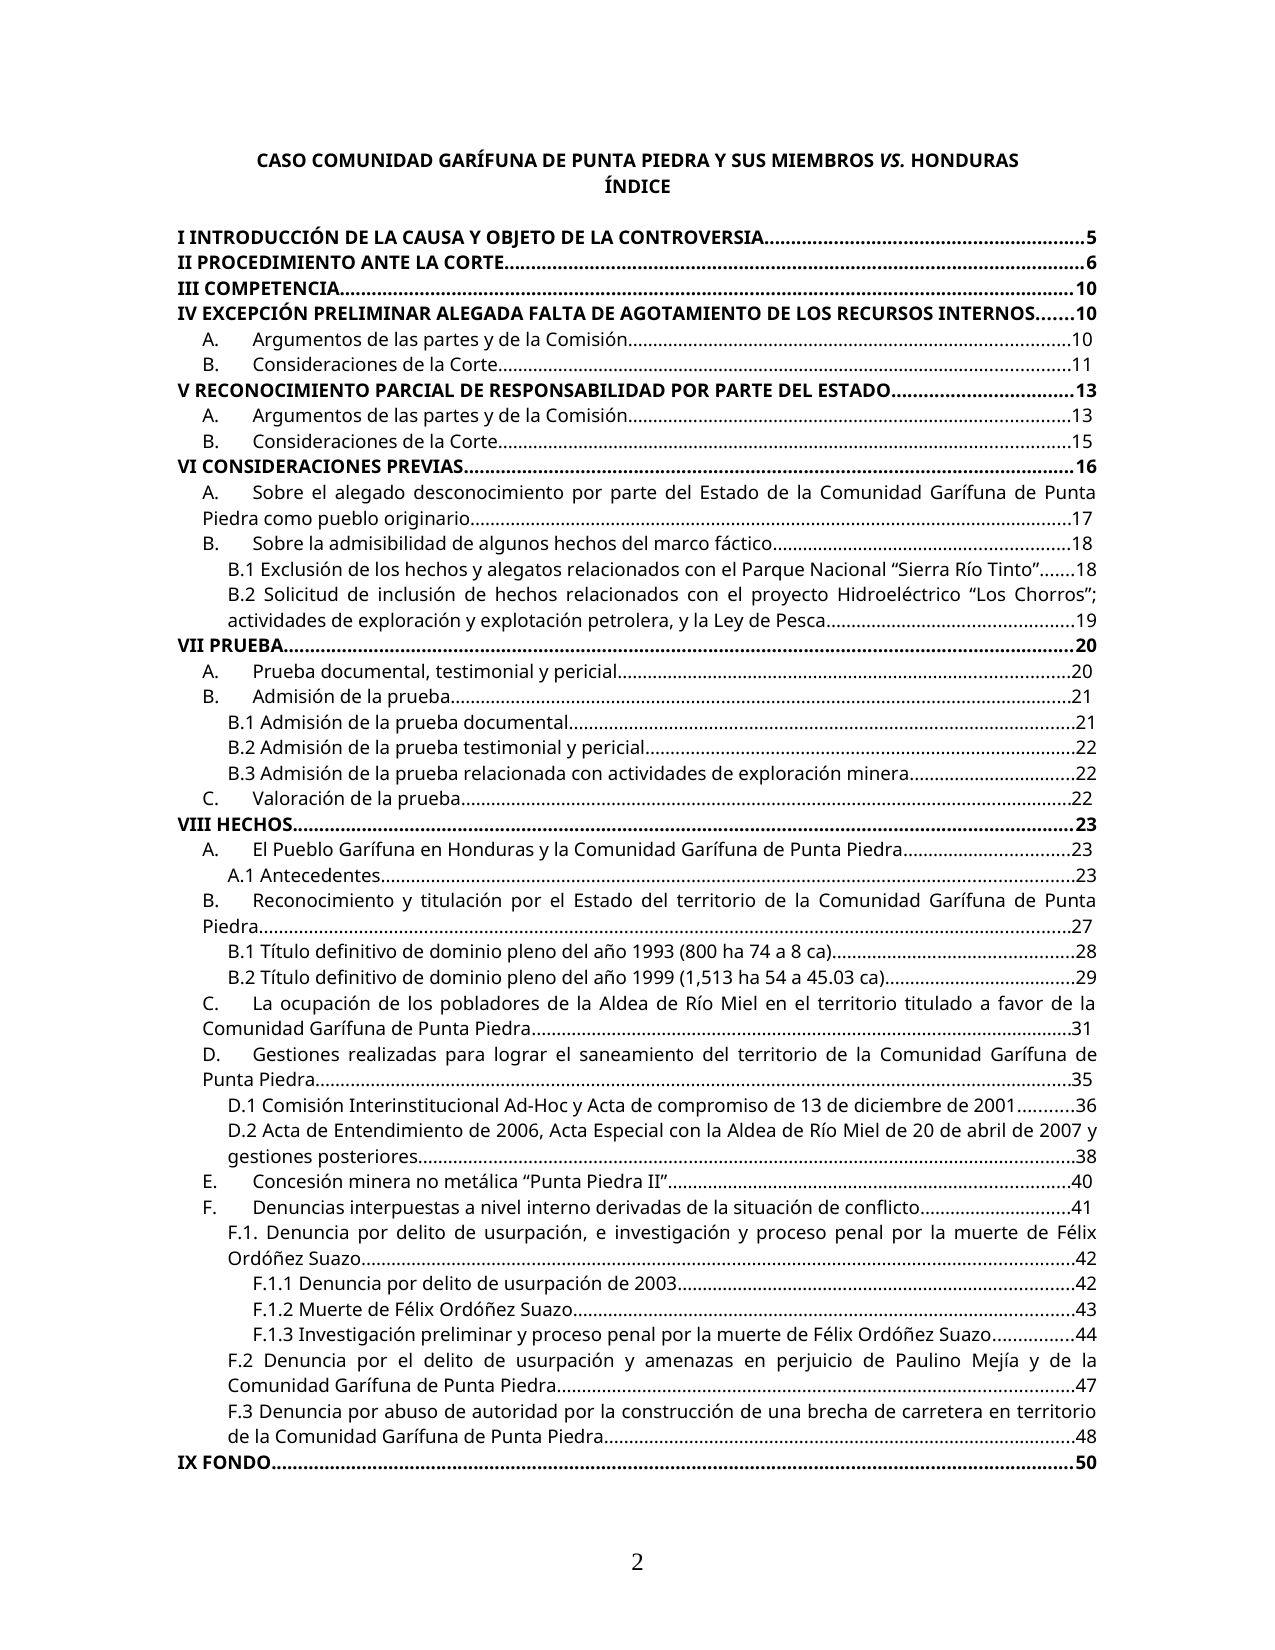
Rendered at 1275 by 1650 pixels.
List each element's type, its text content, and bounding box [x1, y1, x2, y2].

text E. Concesión minera no metálica “Punta Piedra II” 40 [202, 1168, 1098, 1194]
text D.2 Acta de Entendimiento de 2006, Acta Especial con la Aldea de Río Miel de 20 de abril de 2007 y gestiones posteriores 38 [227, 1117, 1098, 1168]
text C. La ocupación de los pobladores de la Aldea de Río Miel en el territorio titulado a favor de la Comunidad Garífuna de Punta Piedra 31 [202, 990, 1098, 1041]
text CASO COMUNIDAD GARÍFUNA DE PUNTA PIEDRA Y SUS MIEMBROS VS. HONDURAS [177, 148, 1098, 173]
text I INTRODUCCIÓN DE LA CAUSA Y OBJETO DE LA CONTROVERSIA 5 [177, 224, 1098, 250]
text F.1.1 Denuncia por delito de usurpación de 2003 42 [252, 1271, 1098, 1296]
text Vii PRUEBA 20 [177, 632, 1098, 658]
text iV EXCEPCIÓN PRELIMINAR ALEGADA FALTA DE AGOTAMIENTO DE LOS RECURSOS INTERNOS 10 [177, 301, 1098, 326]
text A. Argumentos de las partes y de la Comisión 10 [202, 326, 1098, 352]
text B. Consideraciones de la Corte 15 [202, 428, 1098, 454]
text D. Gestiones realizadas para lograr el saneamiento del territorio de la Comunidad Garífuna de Punta Piedra 35 [202, 1041, 1098, 1092]
text B.1 Título definitivo de dominio pleno del año 1993 (800 ha 74 a 8 ca) 28 [227, 939, 1098, 964]
text A. Prueba documental, testimonial y pericial 20 [202, 658, 1098, 683]
text A. Argumentos de las partes y de la Comisión 13 [202, 403, 1098, 428]
text A. El Pueblo Garífuna en Honduras y la Comunidad Garífuna de Punta Piedra 23 [202, 837, 1098, 862]
text F.2 Denuncia por el delito de usurpación y amenazas en perjuicio de Paulino Mejía y de la Comunidad Garífuna de Punta Piedra 47 [227, 1347, 1098, 1398]
text F.3 Denuncia por abuso de autoridad por la construcción de una brecha de carretera en territorio de la Comunidad Garífuna de Punta Piedra 48 [227, 1398, 1098, 1449]
text B.3 Admisión de la prueba relacionada con actividades de exploración minera 22 [227, 760, 1098, 786]
text VIII HECHOS 23 [177, 811, 1098, 837]
text B. Reconocimiento y titulación por el Estado del territorio de la Comunidad Garífuna de Punta Piedra 27 [202, 888, 1098, 939]
text B.2 Solicitud de inclusión de hechos relacionados con el proyecto Hidroeléctrico “Los Chorros”; actividades de exploración y explotación petrolera, y la Ley de Pesca 19 [227, 581, 1098, 632]
text ÍNDICE [177, 173, 1098, 199]
text III COMPETENCIA 10 [177, 275, 1098, 301]
text F. Denuncias interpuestas a nivel interno derivadas de la situación de conflicto 41 [202, 1194, 1098, 1219]
text V RECONOCIMIENTO PARCIAL DE RESPONSABILIDAD POR parte dEL ESTADO 13 [177, 377, 1098, 403]
text C. Valoración de la prueba 22 [202, 786, 1098, 811]
text II PROCEDIMIENTO ANTE LA CORTE 6 [177, 250, 1098, 275]
text A. Sobre el alegado desconocimiento por parte del Estado de la Comunidad Garífuna de Punta Piedra como pueblo originario 17 [202, 479, 1098, 530]
text B.2 Admisión de la prueba testimonial y pericial 22 [227, 734, 1098, 760]
text VI CONSIDERACIONES PREVIAS 16 [177, 454, 1098, 479]
text B.2 Título definitivo de dominio pleno del año 1999 (1,513 ha 54 a 45.03 ca) 29 [227, 964, 1098, 990]
text A.1 Antecedentes 23 [227, 862, 1098, 888]
text B.1 Exclusión de los hechos y alegatos relacionados con el Parque Nacional “Sierra Río Tinto” 18 [227, 556, 1098, 581]
text ix FONDO 50 [177, 1449, 1098, 1475]
text B. Admisión de la prueba 21 [202, 683, 1098, 709]
text F.1.2 Muerte de Félix Ordóñez Suazo 43 [252, 1296, 1098, 1322]
text F.1.3 Investigación preliminar y proceso penal por la muerte de Félix Ordóñez Suazo 44 [252, 1322, 1098, 1347]
text B.1 Admisión de la prueba documental 21 [227, 709, 1098, 734]
text F.1. Denuncia por delito de usurpación, e investigación y proceso penal por la muerte de Félix Ordóñez Suazo 42 [227, 1219, 1098, 1271]
text B. Sobre la admisibilidad de algunos hechos del marco fáctico 18 [202, 530, 1098, 556]
text B. Consideraciones de la Corte 11 [202, 352, 1098, 377]
text D.1 Comisión Interinstitucional Ad-Hoc y Acta de compromiso de 13 de diciembre de 2001 36 [227, 1092, 1098, 1117]
